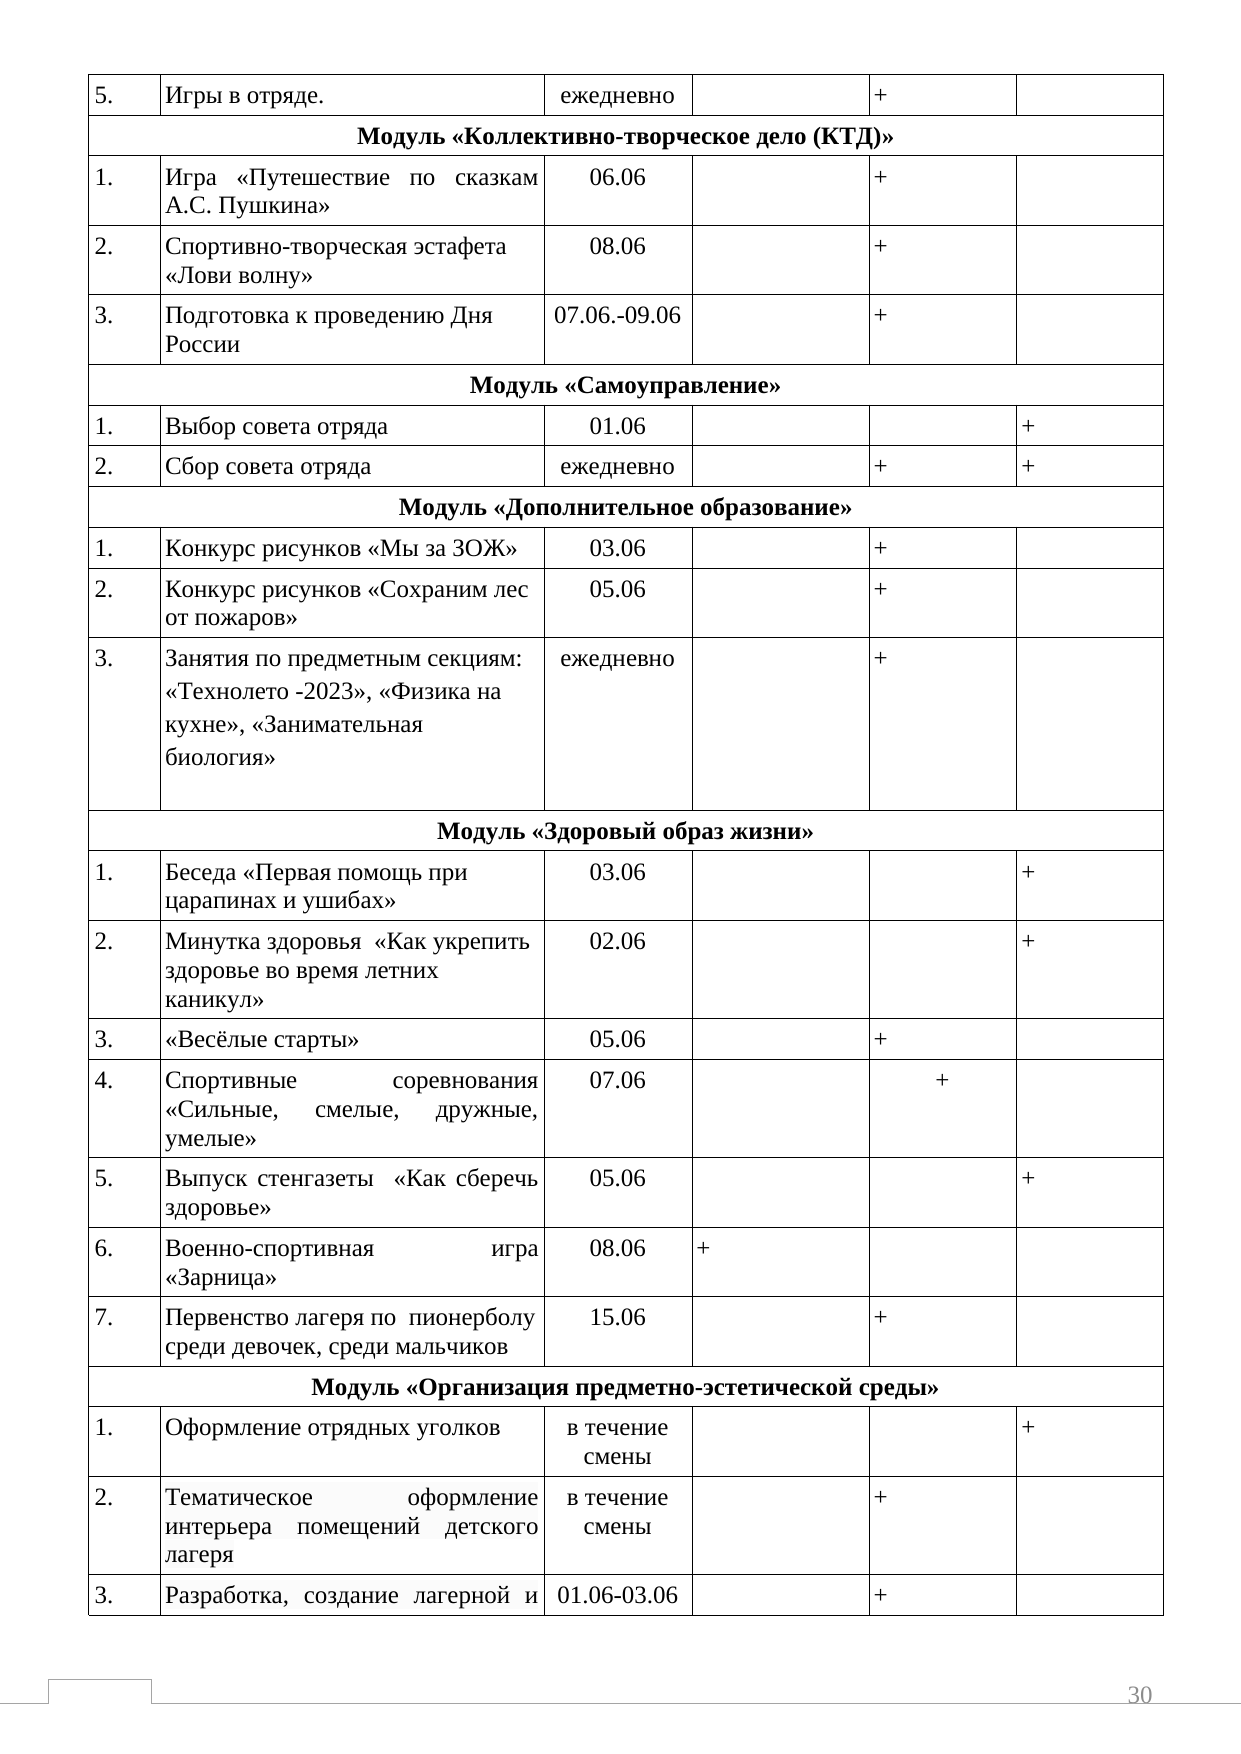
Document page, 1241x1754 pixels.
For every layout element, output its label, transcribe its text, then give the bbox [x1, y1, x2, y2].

table_cell [89, 569, 160, 637]
table_cell [870, 851, 1016, 920]
table_cell [693, 226, 869, 294]
table_cell 06.06 [545, 156, 692, 225]
table_cell Занятия по предметным секциям: «Технолето -2023», «Физика на кухне», «Занимательная биология» [161, 638, 544, 810]
table_cell + [870, 1575, 1016, 1615]
table_cell + [870, 446, 1016, 486]
table_cell [1017, 1297, 1163, 1366]
table_cell [693, 1060, 869, 1157]
table_cell [693, 1477, 869, 1574]
table_cell [693, 851, 869, 920]
table_cell [693, 75, 869, 114]
table_cell + [870, 1060, 1016, 1157]
table_cell [89, 851, 160, 920]
table_cell Тематическое оформление интерьера помещений детского лагеря [161, 1477, 544, 1574]
table_cell Сбор совета отряда [161, 446, 544, 486]
table_cell 05.06 [545, 569, 692, 637]
table_cell + [870, 638, 1016, 810]
table_cell + [870, 295, 1016, 364]
table_cell + [870, 1477, 1016, 1574]
table_cell [89, 75, 160, 114]
table_cell [1017, 156, 1163, 225]
table_cell [89, 1575, 160, 1615]
table_cell Минутка здоровья «Как укрепить здоровье во время летних каникул» [161, 921, 544, 1018]
table_cell [693, 156, 869, 225]
table_cell [870, 1228, 1016, 1296]
table_cell Подготовка к проведению Дня России [161, 295, 544, 364]
table_cell [89, 446, 160, 486]
table_cell Игра «Путешествие по сказкам А.С. Пушкина» [161, 156, 544, 225]
table_cell Выпуск стенгазеты «Как сберечь здоровье» [161, 1158, 544, 1227]
table_cell + [1017, 406, 1163, 445]
table_cell [89, 921, 160, 1018]
table_cell + [1017, 446, 1163, 486]
table_cell + [870, 1297, 1016, 1366]
table_cell Выбор совета отряда [161, 406, 544, 445]
table_cell + [870, 528, 1016, 567]
table_cell + [1017, 921, 1163, 1018]
table_cell Конкурс рисунков «Мы за ЗОЖ» [161, 528, 544, 567]
table_cell Спортивно-творческая эстафета «Лови волну» [161, 226, 544, 294]
table_cell [89, 1228, 160, 1296]
table_cell [89, 156, 160, 225]
table_cell [89, 1297, 160, 1366]
table_cell [1017, 226, 1163, 294]
table_cell + [1017, 851, 1163, 920]
table_cell 01.06-03.06 [545, 1575, 692, 1615]
table_cell [1017, 1019, 1163, 1059]
table_cell + [1017, 1407, 1163, 1476]
table_cell [693, 1575, 869, 1615]
table_cell [693, 406, 869, 445]
table_cell [870, 1407, 1016, 1476]
table_cell [89, 638, 160, 810]
table_cell [89, 1019, 160, 1059]
table_cell [89, 295, 160, 364]
table_cell [89, 226, 160, 294]
table_cell Беседа «Первая помощь при царапинах и ушибах» [161, 851, 544, 920]
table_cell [161, 1575, 544, 1615]
table_cell 07.06.-09.06 [545, 295, 692, 364]
table_cell + [870, 569, 1016, 637]
table_cell Спортивные соревнования «Сильные, смелые, дружные, умелые» [161, 1060, 544, 1157]
table_cell [89, 1158, 160, 1227]
table_cell Первенство лагеря по пионерболу среди девочек, среди мальчиков [161, 1297, 544, 1366]
table_cell [1017, 75, 1163, 114]
table_cell [693, 528, 869, 567]
table_cell [870, 406, 1016, 445]
table_cell 15.06 [545, 1297, 692, 1366]
table_cell 01.06 [545, 406, 692, 445]
table_cell [693, 295, 869, 364]
table_cell 02.06 [545, 921, 692, 1018]
table_cell [693, 1407, 869, 1476]
table_cell «Весёлые старты» [161, 1019, 544, 1059]
table_cell [89, 528, 160, 567]
table_cell 03.06 [545, 528, 692, 567]
table_cell [870, 1158, 1016, 1227]
table_cell в течение смены [545, 1407, 692, 1476]
table_cell + [870, 226, 1016, 294]
table_cell [1017, 295, 1163, 364]
table_cell 03.06 [545, 851, 692, 920]
table_cell + [693, 1228, 869, 1296]
table_cell 05.06 [545, 1019, 692, 1059]
table_cell [89, 406, 160, 445]
table_cell [1017, 1477, 1163, 1574]
table_cell Модуль «Самоуправление» [89, 365, 1163, 404]
table_cell Военно-спортивная игра «Зарница» [161, 1228, 544, 1296]
table_cell [1017, 1228, 1163, 1296]
table_cell [693, 446, 869, 486]
table_cell [693, 1158, 869, 1227]
table_cell 08.06 [545, 226, 692, 294]
table_cell Оформление отрядных уголков [161, 1407, 544, 1476]
table_cell Модуль «Дополнительное образование» [89, 487, 1163, 527]
table_cell [693, 569, 869, 637]
table_cell 05.06 [545, 1158, 692, 1227]
table_cell [1017, 569, 1163, 637]
table_cell [870, 921, 1016, 1018]
table_cell + [870, 1019, 1016, 1059]
table_cell [89, 1477, 160, 1574]
table_cell Модуль «Организация предметно-эстетической среды» [89, 1367, 1163, 1406]
table_cell ежедневно [545, 75, 692, 114]
table_cell [89, 1060, 160, 1157]
table_cell [693, 638, 869, 810]
table_cell Конкурс рисунков «Сохраним лес от пожаров» [161, 569, 544, 637]
table_cell в течение смены [545, 1477, 692, 1574]
table_cell [1017, 1575, 1163, 1615]
table_cell 08.06 [545, 1228, 692, 1296]
table_cell [89, 1407, 160, 1476]
table_cell [693, 921, 869, 1018]
table_cell ежедневно [545, 446, 692, 486]
table_cell [693, 1019, 869, 1059]
table_cell Игры в отряде. [161, 75, 544, 114]
table_cell Модуль «Коллективно-творческое дело (КТД)» [89, 116, 1163, 155]
table_cell + [1017, 1158, 1163, 1227]
table_cell Модуль «Здоровый образ жизни» [89, 811, 1163, 850]
table_cell [693, 1297, 869, 1366]
table_cell [1017, 528, 1163, 567]
table_cell + [870, 75, 1016, 114]
table_cell 07.06 [545, 1060, 692, 1157]
table_cell ежедневно [545, 638, 692, 810]
table_cell [1017, 638, 1163, 810]
table_cell [1017, 1060, 1163, 1157]
table_cell + [870, 156, 1016, 225]
